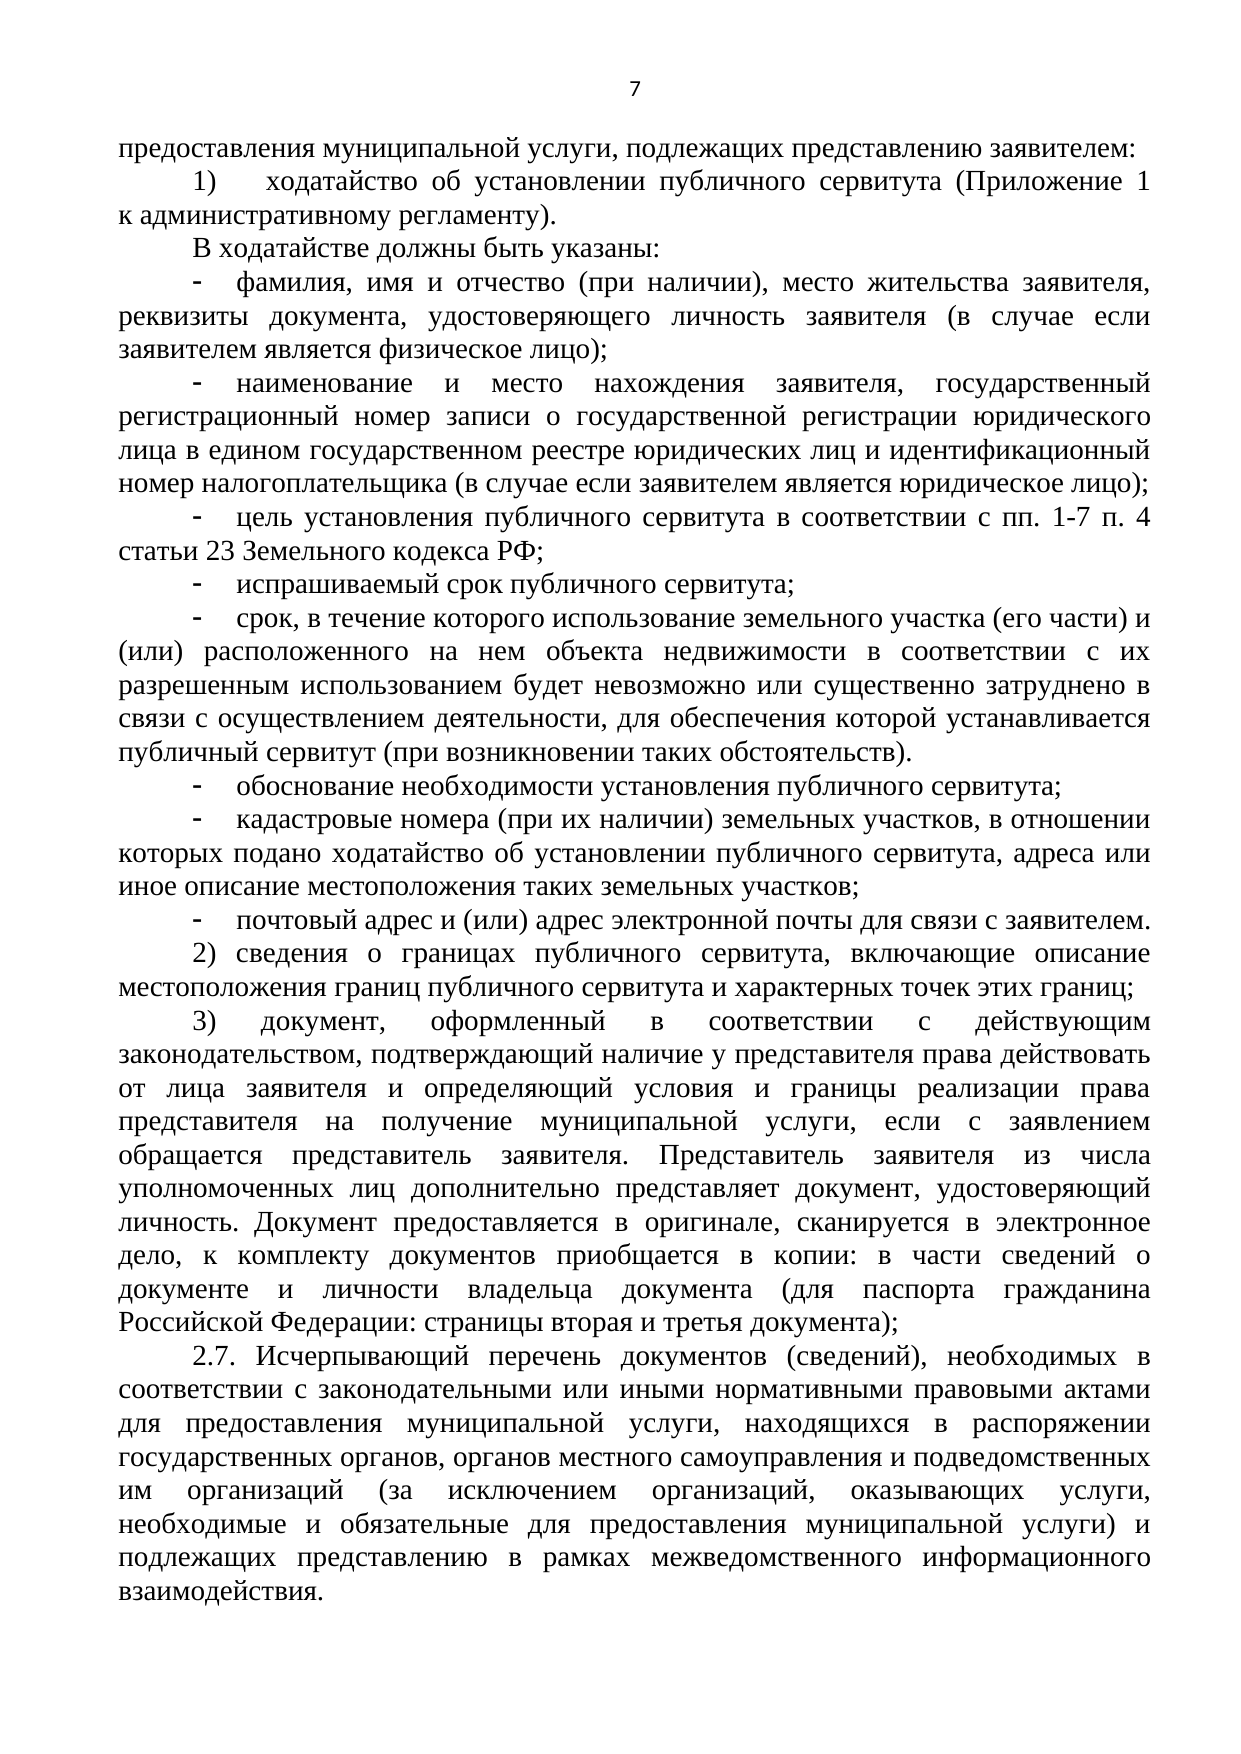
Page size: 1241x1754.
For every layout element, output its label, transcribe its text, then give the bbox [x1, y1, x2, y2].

text 2.7. Исчерпывающий перечень документов (сведений), необходимых в соответствии с законодательными или иными нормативными правовыми актами для предоставления муниципальной услуги, находящихся в распоряжении государственных органов, органов местного самоуправления и подведомственных им организаций (за исключением организаций, оказывающих услуги, необходимые и обязательные для предоставления муниципальной услуги) и подлежащих представлению в рамках межведомственного информационного взаимодействия. [118, 1338, 1152, 1606]
list обоснование необходимости установления публичного сервитута; [118, 768, 1152, 801]
text 2) сведения о границах публичного сервитута, включающие описание местоположения границ публичного сервитута и характерных точек этих границ; [118, 936, 1152, 1003]
text 1) ходатайство об установлении публичного сервитута (Приложение 1 к административному регламенту). [118, 163, 1152, 230]
list срок, в течение которого использование земельного участка (его части) и (или) расположенного на нем объекта недвижимости в соответствии с их разрешенным использованием будет невозможно или существенно затруднено в связи с осуществлением деятельности, для обеспечения которой устанавливается публичный сервитут (при возникновении таких обстоятельств). [118, 600, 1152, 768]
text В ходатайстве должны быть указаны: [118, 230, 1152, 264]
list наименование и место нахождения заявителя, государственный регистрационный номер записи о государственной регистрации юридического лица в едином государственном реестре юридических лиц и идентификационный номер налогоплательщика (в случае если заявителем является юридическое лицо); [118, 365, 1152, 499]
list цель установления публичного сервитута в соответствии с пп. 1-7 п. 4 статьи 23 Земельного кодекса РФ; [118, 499, 1152, 566]
list почтовый адрес и (или) адрес электронной почты для связи с заявителем. [118, 902, 1152, 936]
text 3) документ, оформленный в соответствии с действующим законодательством, подтверждающий наличие у представителя права действовать от лица заявителя и определяющий условия и границы реализации права представителя на получение муниципальной услуги, если с заявлением обращается представитель заявителя. Представитель заявителя из числа уполномоченных лиц дополнительно представляет документ, удостоверяющий личность. Документ предоставляется в оригинале, сканируется в электронное дело, к комплекту документов приобщается в копии: в части сведений о документе и личности владельца документа (для паспорта гражданина Российской Федерации: страницы вторая и третья документа); [118, 1003, 1152, 1338]
list фамилия, имя и отчество (при наличии), место жительства заявителя, реквизиты документа, удостоверяющего личность заявителя (в случае если заявителем является физическое лицо); [118, 264, 1152, 365]
list испрашиваемый срок публичного сервитута; [118, 566, 1152, 600]
list кадастровые номера (при их наличии) земельных участков, в отношении которых подано ходатайство об установлении публичного сервитута, адреса или иное описание местоположения таких земельных участков; [118, 801, 1152, 902]
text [118, 130, 1152, 163]
